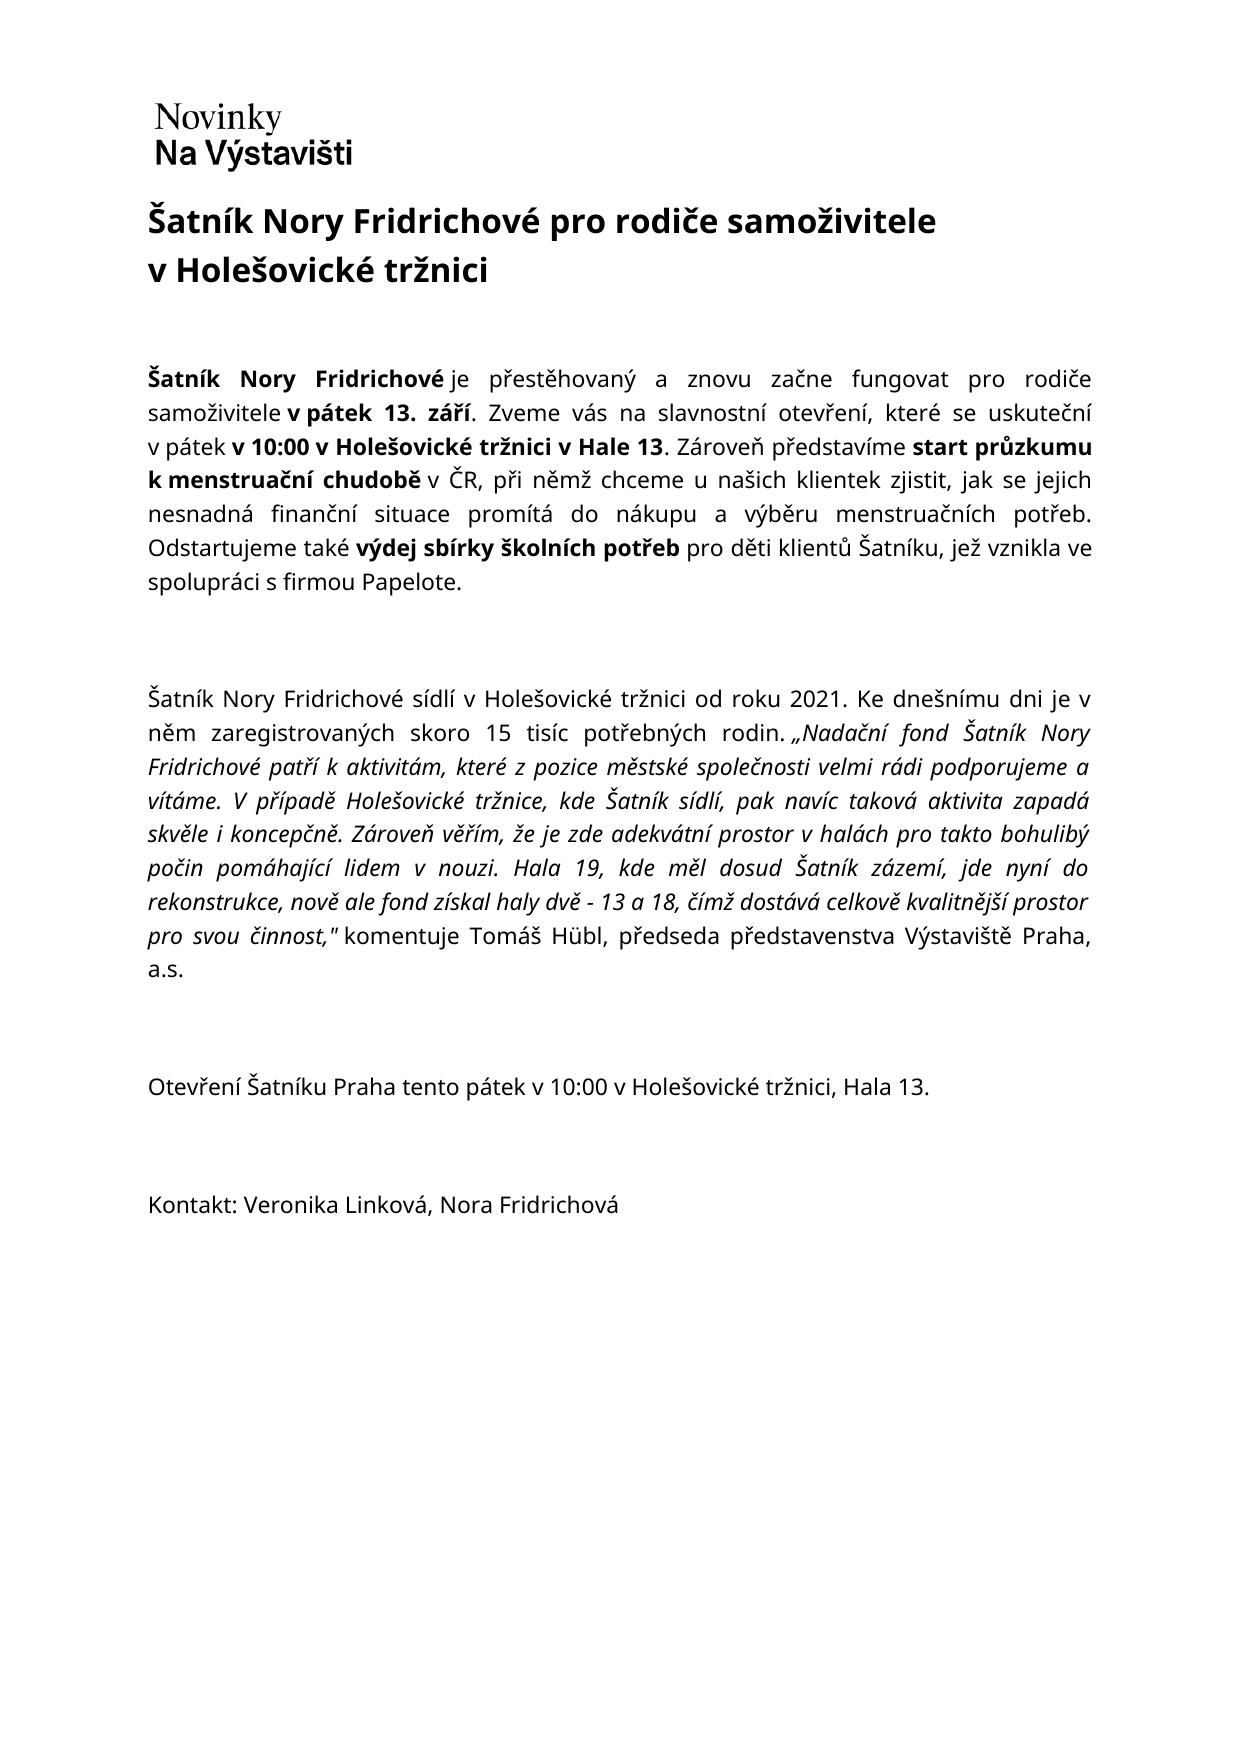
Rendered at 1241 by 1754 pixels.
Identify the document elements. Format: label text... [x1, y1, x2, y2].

text Šatník Nory Fridrichové sídlí v Holešovické tržnici od roku 2021. Ke dnešnímu dni je v něm zaregistrovaných skoro 15 tisíc potřebných rodin. „Nadační fond Šatník Nory Fridrichové patří k aktivitám, které z pozice městské společnosti velmi rádi podporujeme a vítáme. V případě Holešovické tržnice, kde Šatník sídlí, pak navíc taková aktivita zapadá skvěle i koncepčně. Zároveň věřím, že je zde adekvátní prostor v halách pro takto bohulibý počin pomáhající lidem v nouzi. Hala 19, kde měl dosud Šatník zázemí, jde nyní do rekonstrukce, nově ale fond získal haly dvě - 13 a 18, čímž dostává celkově kvalitnější prostor pro svou činnost," komentuje Tomáš Hübl, předseda představenstva Výstaviště Praha, a.s. [148, 616, 1093, 985]
text Kontakt: Veronika Linková, Nora Fridrichová [148, 1122, 1093, 1221]
text Šatník Nory Fridrichové pro rodiče samoživitele v Holešovické tržnici [148, 198, 1093, 292]
text Šatník Nory Fridrichové je přestěhovaný a znovu začne fungovat pro rodiče samoživitele v pátek 13. září. Zveme vás na slavnostní otevření, které se uskuteční v pátek v 10:00 v Holešovické tržnici v Hale 13. Zároveň představíme start průzkumu k menstruační chudobě v ČR, při němž chceme u našich klientek zjistit, jak se jejich nesnadná finanční situace promítá do nákupu a výběru menstruačních potřeb. Odstartujeme také výdej sbírky školních potřeb pro děti klientů Šatníku, jež vznikla ve spolupráci s firmou Papelote. [148, 363, 1093, 597]
text Otevření Šatníku Praha tento pátek v 10:00 v Holešovické tržnici, Hala 13. [148, 1004, 1093, 1103]
picture [138, 87, 369, 185]
